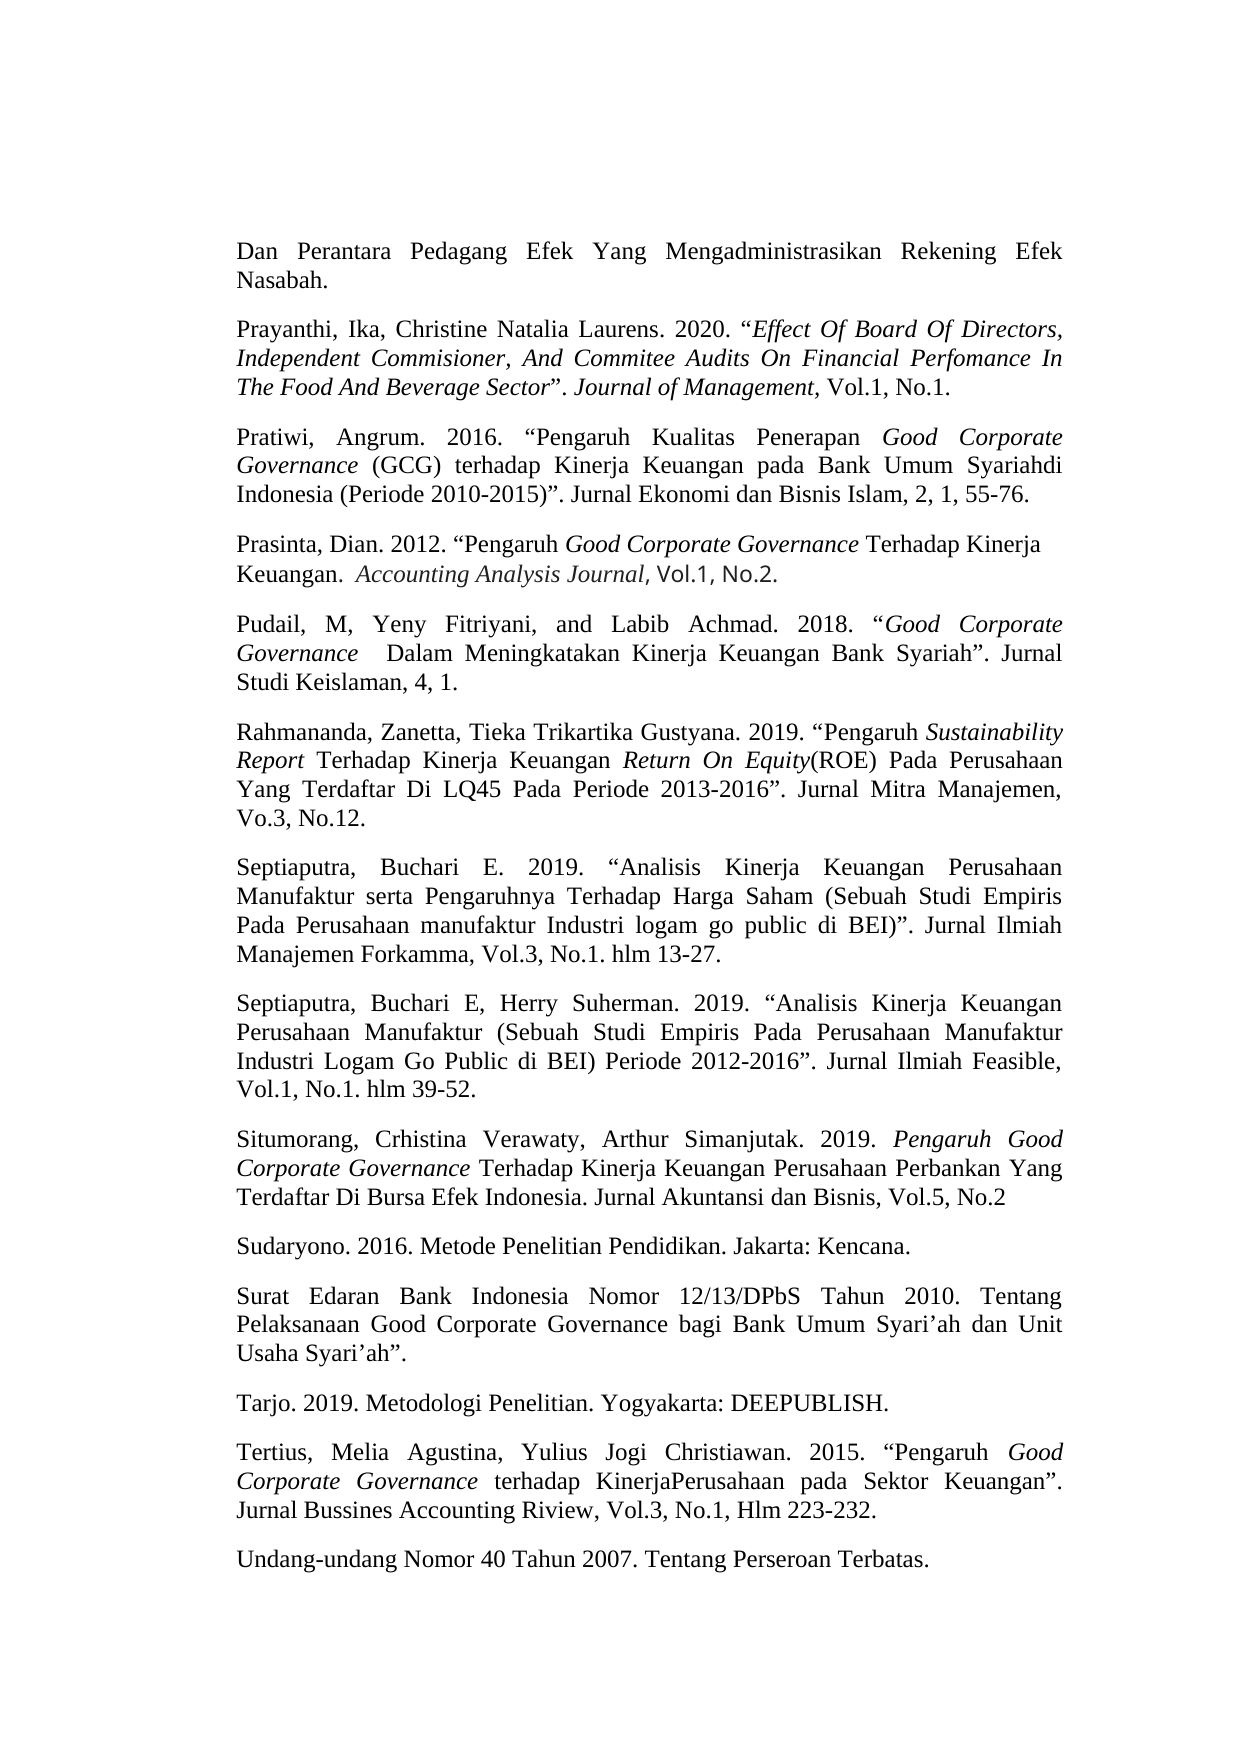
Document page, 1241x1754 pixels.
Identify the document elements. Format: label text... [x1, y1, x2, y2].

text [236, 236, 1063, 294]
text Situmorang, Crhistina Verawaty, Arthur Simanjutak. 2019. Pengaruh Good Corporate Governance Terhadap Kinerja Keuangan Perusahaan Perbankan Yang Terdaftar Di Bursa Efek Indonesia. Jurnal Akuntansi dan Bisnis, Vol.5, No.2 [236, 1124, 1063, 1210]
text Tertius, Melia Agustina, Yulius Jogi Christiawan. 2015. “Pengaruh Good Corporate Governance terhadap KinerjaPerusahaan pada Sektor Keuangan”. Jurnal Bussines Accounting Riview, Vol.3, No.1, Hlm 223-232. [236, 1437, 1063, 1524]
text Pratiwi, Angrum. 2016. “Pengaruh Kualitas Penerapan Good Corporate Governance (GCG) terhadap Kinerja Keuangan pada Bank Umum Syariahdi Indonesia (Periode 2010-2015)”. Jurnal Ekonomi dan Bisnis Islam, 2, 1, 55-76. [236, 422, 1063, 508]
text Septiaputra, Buchari E, Herry Suherman. 2019. “Analisis Kinerja Keuangan Perusahaan Manufaktur (Sebuah Studi Empiris Pada Perusahaan Manufaktur Industri Logam Go Public di BEI) Periode 2012-2016”. Jurnal Ilmiah Feasible, Vol.1, No.1. hlm 39-52. [236, 988, 1063, 1103]
text Sudaryono. 2016. Metode Penelitian Pendidikan. Jakarta: Kencana. [236, 1231, 1063, 1260]
text Prayanthi, Ika, Christine Natalia Laurens. 2020. “Effect Of Board Of Directors, Independent Commisioner, And Commitee Audits On Financial Perfomance In The Food And Beverage Sector”. Journal of Management, Vol.1, No.1. [236, 314, 1063, 401]
text Rahmananda, Zanetta, Tieka Trikartika Gustyana. 2019. “Pengaruh Sustainability Report Terhadap Kinerja Keuangan Return On Equity(ROE) Pada Perusahaan Yang Terdaftar Di LQ45 Pada Periode 2013-2016”. Jurnal Mitra Manajemen, Vo.3, No.12. [236, 717, 1063, 832]
text Surat Edaran Bank Indonesia Nomor 12/13/DPbS Tahun 2010. Tentang Pelaksanaan Good Corporate Governance bagi Bank Umum Syari’ah dan Unit Usaha Syari’ah”. [236, 1281, 1063, 1367]
text Tarjo. 2019. Metodologi Penelitian. Yogyakarta: DEEPUBLISH. [236, 1388, 1063, 1417]
text Pudail, M, Yeny Fitriyani, and Labib Achmad. 2018. “Good Corporate Governance Dalam Meningkatakan Kinerja Keuangan Bank Syariah”. Jurnal Studi Keislaman, 4, 1. [236, 609, 1063, 696]
text Undang-undang Nomor 40 Tahun 2007. Tentang Perseroan Terbatas. [236, 1544, 1063, 1573]
text Septiaputra, Buchari E. 2019. “Analisis Kinerja Keuangan Perusahaan Manufaktur serta Pengaruhnya Terhadap Harga Saham (Sebuah Studi Empiris Pada Perusahaan manufaktur Industri logam go public di BEI)”. Jurnal Ilmiah Manajemen Forkamma, Vol.3, No.1. hlm 13-27. [236, 852, 1063, 967]
text Prasinta, Dian. 2012. “Pengaruh Good Corporate Governance Terhadap Kinerja Keuangan. Accounting Analysis Journal, Vol.1, No.2. [236, 529, 1063, 589]
